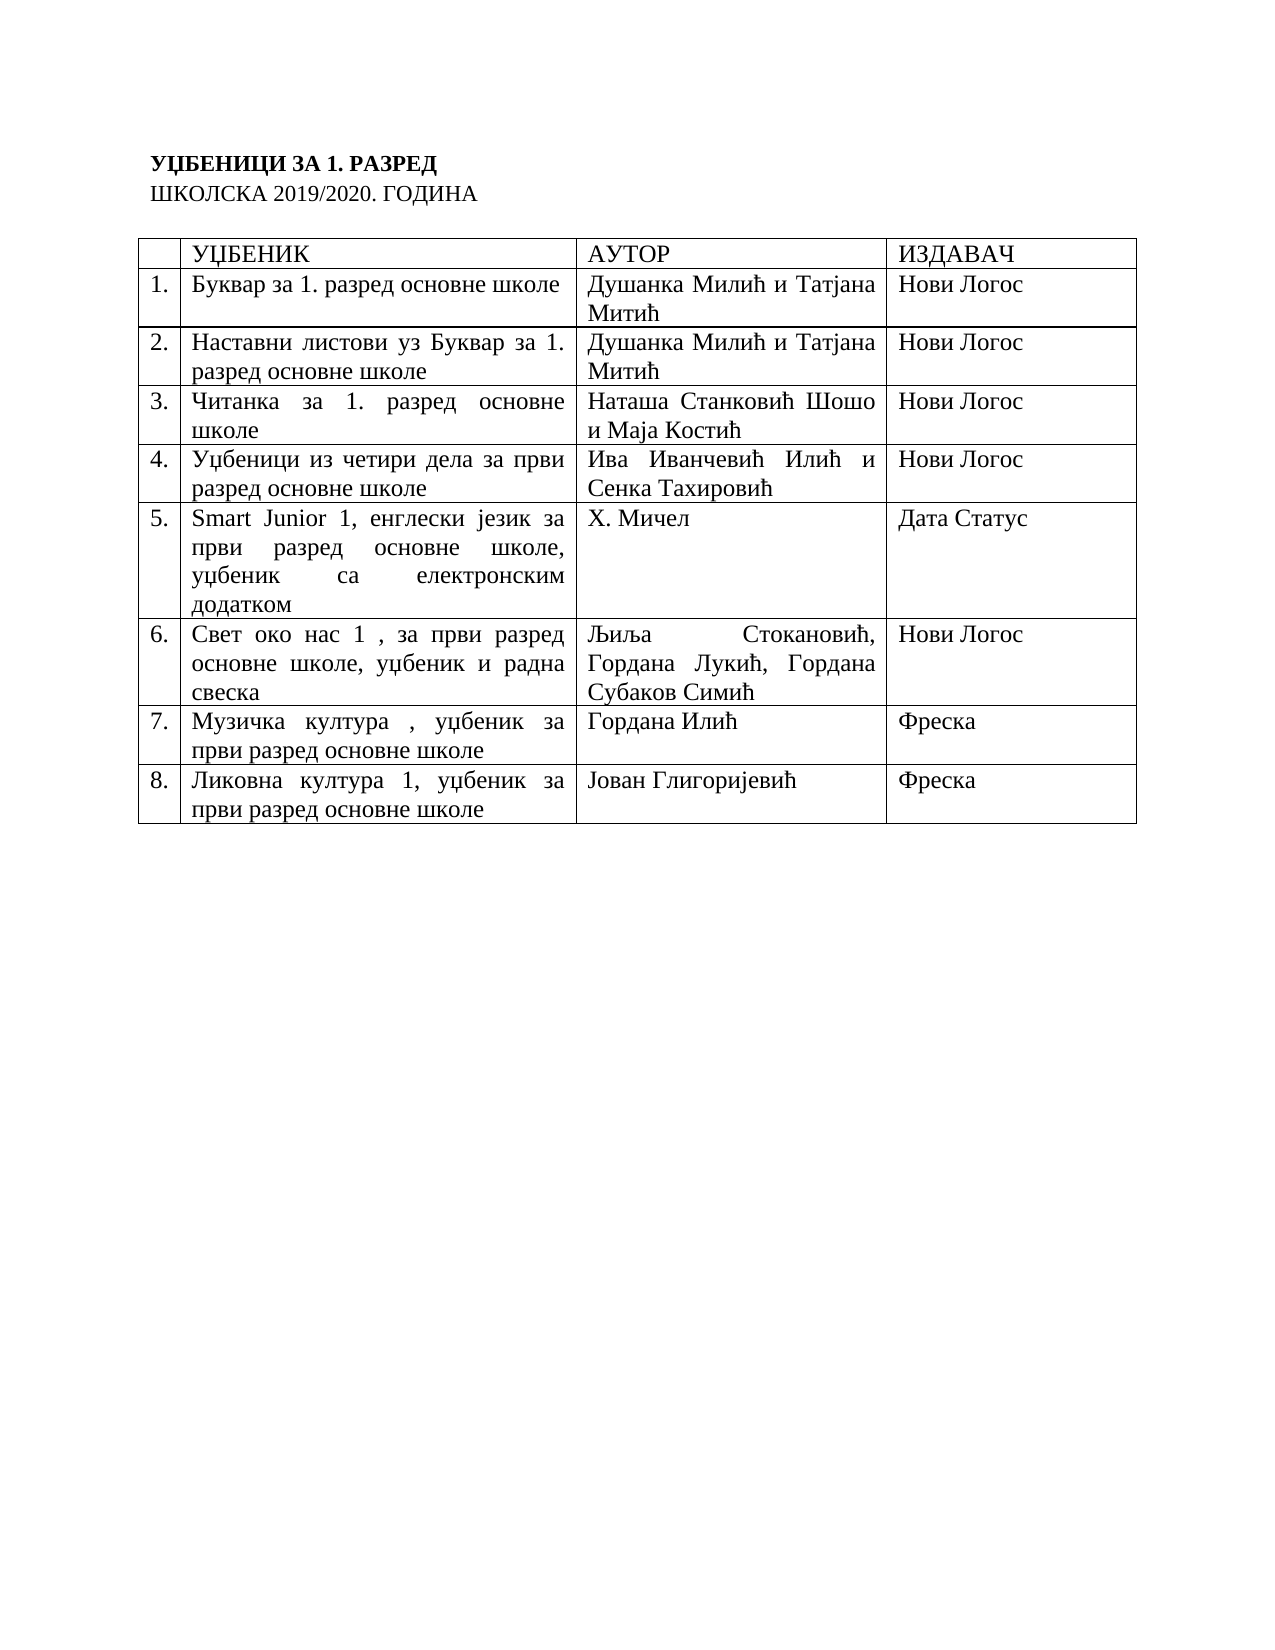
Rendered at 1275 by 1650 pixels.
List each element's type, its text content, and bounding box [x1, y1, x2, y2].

table_cell Нови Логос [887, 269, 1136, 326]
table_cell Фреска [887, 706, 1136, 764]
table_cell Нови Логос [887, 445, 1136, 502]
table_cell Наставни листови уз Буквар за 1. разред основне школе [181, 328, 576, 385]
table_cell Уџбеници из четири дела за први разред основне школе [181, 445, 576, 502]
text УЏБЕНИЦИ ЗА 1. РАЗРЕД [150, 150, 1125, 176]
table_cell 1. [139, 269, 180, 326]
table_cell Буквар за 1. разред основне школе [181, 269, 576, 326]
table_cell Читанка за 1. разред основне школе [181, 386, 576, 443]
table_cell 7. [139, 706, 180, 764]
table_cell Х. Мичел [577, 503, 886, 618]
table_cell Нови Логос [887, 619, 1136, 705]
table_cell Душанка Милић и Татјана Митић [577, 328, 886, 385]
table_cell Јован Глигоријевић [577, 765, 886, 822]
table_header АУТОР [577, 239, 886, 268]
table_cell 5. [139, 503, 180, 618]
table_cell Љиља Стокановић, Гордана Лукић, Гордана Субаков Симић [577, 619, 886, 705]
table_cell Ива Иванчевић Илић и Сенка Тахировић [577, 445, 886, 502]
table_cell Наташа Станковић Шошо и Маја Костић [577, 386, 886, 443]
table_cell 6. [139, 619, 180, 705]
table_cell Ликовна култура 1, уџбеник за први разред основне школе [181, 765, 576, 822]
table_cell 3. [139, 386, 180, 443]
table_cell 8. [139, 765, 180, 822]
table_cell Нови Логос [887, 386, 1136, 443]
table_header ИЗДАВАЧ [887, 239, 1136, 268]
table_cell 2. [139, 328, 180, 385]
table_cell Нови Логос [887, 328, 1136, 385]
table_cell Smart Junior 1, енглески језик за први разред основне школе, уџбеник са електронским додатком [181, 503, 576, 618]
table_cell Фреска [887, 765, 1136, 822]
table_cell Музичка култура , уџбеник за први разред основне школе [181, 706, 576, 764]
text ШКОЛСКА 2019/2020. ГОДИНА [150, 180, 1125, 207]
table_cell Дата Статус [887, 503, 1136, 618]
table_cell 4. [139, 445, 180, 502]
table_cell Гордана Илић [577, 706, 886, 764]
table_cell Свет око нас 1 , за први разред основне школе, уџбеник и радна свеска [181, 619, 576, 705]
table_header [139, 239, 180, 268]
table_cell Душанка Милић и Татјана Митић [577, 269, 886, 326]
table_header УЏБЕНИК [181, 239, 576, 268]
